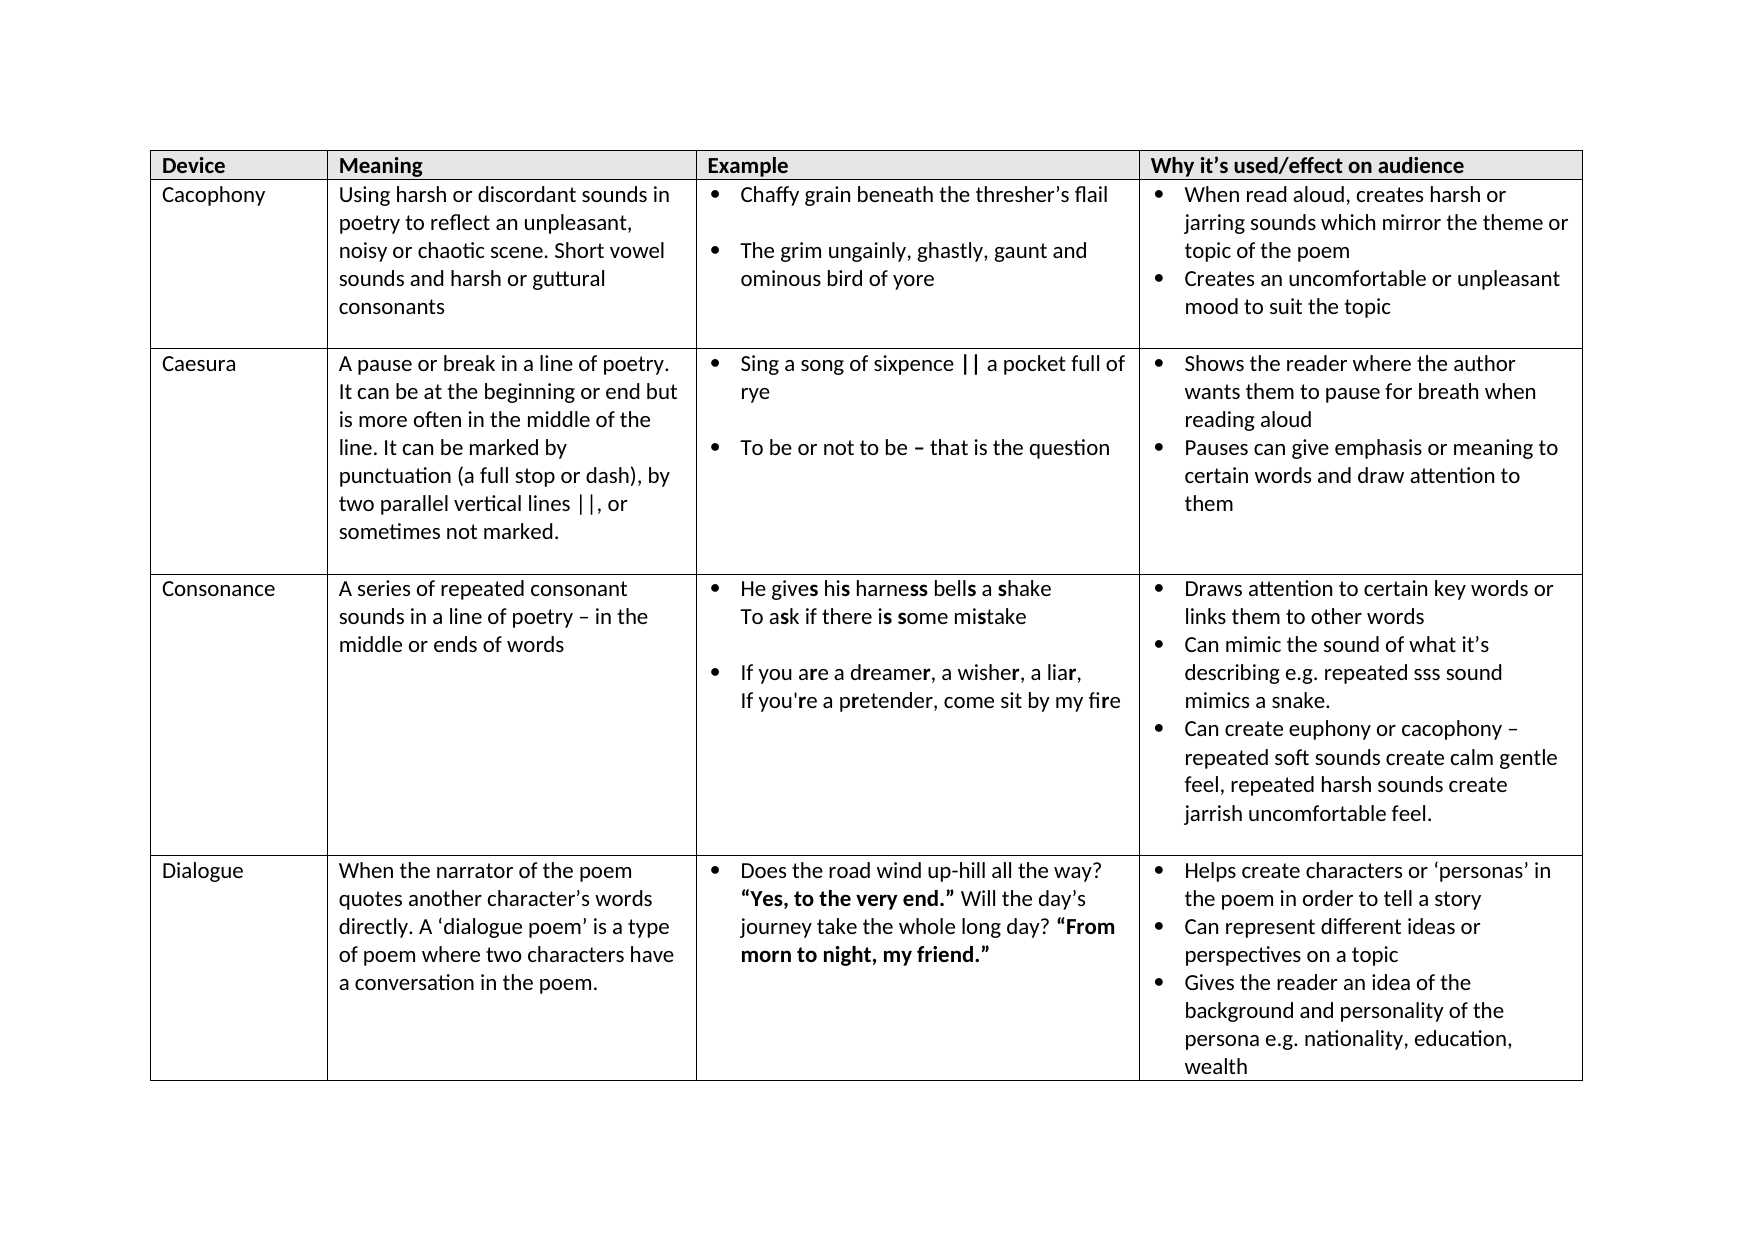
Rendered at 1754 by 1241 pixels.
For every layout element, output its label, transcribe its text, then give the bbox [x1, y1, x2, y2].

table_header Device [151, 151, 327, 179]
table_cell A pause or break in a line of poetry. It can be at the beginning or end but is more often in the middle of the line. It can be marked by punctuation (a full stop or dash), by two parallel vertical lines ||, or sometimes not marked. [328, 349, 696, 573]
table_cell Draws attention to certain key words or links them to other words Can mimic the sound of what it’s describing e.g. repeated sss sound mimics a snake. Can create euphony or cacophony – repeated soft sounds create calm gentle feel, repeated harsh sounds create jarrish uncomfortable feel. [1140, 575, 1582, 855]
table_cell Dialogue [151, 856, 327, 1080]
table_cell Shows the reader where the author wants them to pause for breath when reading aloud Pauses can give emphasis or meaning to certain words and draw attention to them [1140, 349, 1582, 573]
table_cell Caesura [151, 349, 327, 573]
table_header Meaning [328, 151, 696, 179]
table_header Example [697, 151, 1139, 179]
table_cell When the narrator of the poem quotes another character’s words directly. A ‘dialogue poem’ is a type of poem where two characters have a conversation in the poem. [328, 856, 696, 1080]
table_cell Helps create characters or ‘personas’ in the poem in order to tell a story Can represent different ideas or perspectives on a topic Gives the reader an idea of the background and personality of the persona e.g. nationality, education, wealth [1140, 856, 1582, 1080]
table_cell Sing a song of sixpence || a pocket full of rye To be or not to be – that is the question [697, 349, 1139, 573]
table_cell He gives his harness bells a shake To ask if there is some mistake If you are a dreamer, a wisher, a liar, If you're a pretender, come sit by my fire [697, 575, 1139, 855]
table_cell Cacophony [151, 180, 327, 348]
table_cell Does the road wind up-hill all the way? “Yes, to the very end.” Will the day’s journey take the whole long day? “From morn to night, my friend.” [697, 856, 1139, 1080]
table_cell When read aloud, creates harsh or jarring sounds which mirror the theme or topic of the poem Creates an uncomfortable or unpleasant mood to suit the topic [1140, 180, 1582, 348]
table_cell Using harsh or discordant sounds in poetry to reflect an unpleasant, noisy or chaotic scene. Short vowel sounds and harsh or guttural consonants [328, 180, 696, 348]
table_cell A series of repeated consonant sounds in a line of poetry – in the middle or ends of words [328, 575, 696, 855]
table_cell Consonance [151, 575, 327, 855]
table_header Why it’s used/effect on audience [1140, 151, 1582, 179]
table_cell Chaffy grain beneath the thresher’s flail The grim ungainly, ghastly, gaunt and ominous bird of yore [697, 180, 1139, 348]
